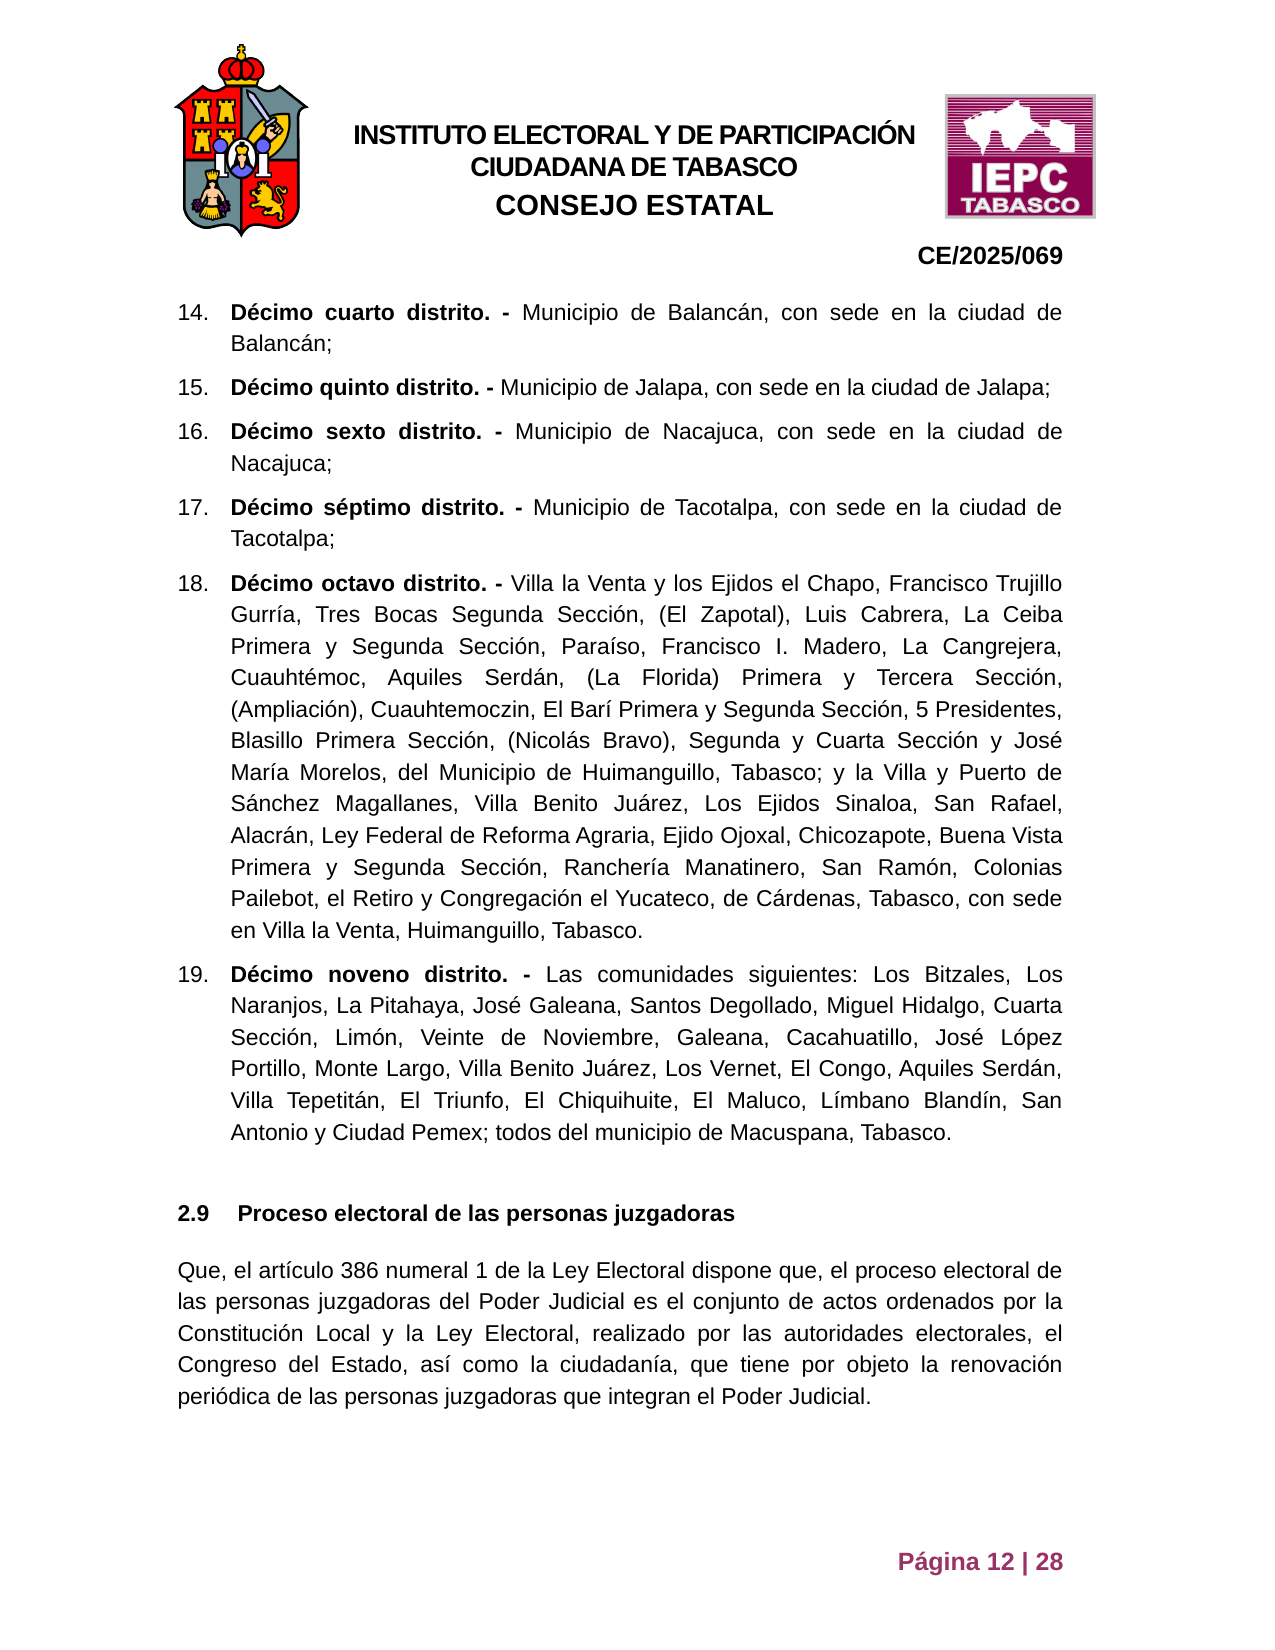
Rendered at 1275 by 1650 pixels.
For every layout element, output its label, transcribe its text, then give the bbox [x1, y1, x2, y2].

picture [158, 44, 325, 241]
list Décimo cuarto distrito. - Municipio de Balancán, con sede en la ciudad de Balancán; [177, 298, 1063, 356]
text Que, el artículo 386 numeral 1 de la Ley Electoral dispone que, el proceso electoral de las personas juzgadoras del Poder Judicial es el conjunto de actos ordenados por la Constitución Local y la Ley Electoral, realizado por las autoridades electorales, el Congreso del Estado, así como la ciudadanía, que tiene por objeto la renovación periódica de las personas juzgadoras que integran el Poder Judicial. [177, 1257, 1063, 1409]
list Décimo sexto distrito. - Municipio de Nacajuca, con sede en la ciudad de Nacajuca; [177, 418, 1063, 476]
list Décimo noveno distrito. - Las comunidades siguientes: Los Bitzales, Los Naranjos, La Pitahaya, José Galeana, Santos Degollado, Miguel Hidalgo, Cuarta Sección, Limón, Veinte de Noviembre, Galeana, Cacahuatillo, José López Portillo, Monte Largo, Villa Benito Juárez, Los Vernet, El Congo, Aquiles Serdán, Villa Tepetitán, El Triunfo, El Chiquihuite, El Maluco, Límbano Blandín, San Antonio y Ciudad Pemex; todos del municipio de Macuspana, Tabasco. [177, 961, 1063, 1145]
subtitle Proceso electoral de las personas juzgadoras [177, 1200, 1063, 1226]
list Décimo octavo distrito. - Villa la Venta y los Ejidos el Chapo, Francisco Trujillo Gurría, Tres Bocas Segunda Sección, (El Zapotal), Luis Cabrera, La Ceiba Primera y Segunda Sección, Paraíso, Francisco I. Madero, La Cangrejera, Cuauhtémoc, Aquiles Serdán, (La Florida) Primera y Tercera Sección, (Ampliación), Cuauhtemoczin, El Barí Primera y Segunda Sección, 5 Presidentes, Blasillo Primera Sección, (Nicolás Bravo), Segunda y Cuarta Sección y José María Morelos, del Municipio de Huimanguillo, Tabasco; y la Villa y Puerto de Sánchez Magallanes, Villa Benito Juárez, Los Ejidos Sinaloa, San Rafael, Alacrán, Ley Federal de Reforma Agraria, Ejido Ojoxal, Chicozapote, Buena Vista Primera y Segunda Sección, Ranchería Manatinero, San Ramón, Colonias Pailebot, el Retiro y Congregación el Yucateco, de Cárdenas, Tabasco, con sede en Villa la Venta, Huimanguillo, Tabasco. [177, 569, 1063, 943]
picture [944, 94, 1096, 219]
list Décimo quinto distrito. - Municipio de Jalapa, con sede en la ciudad de Jalapa; [177, 374, 1063, 401]
list Décimo séptimo distrito. - Municipio de Tacotalpa, con sede en la ciudad de Tacotalpa; [177, 494, 1063, 552]
